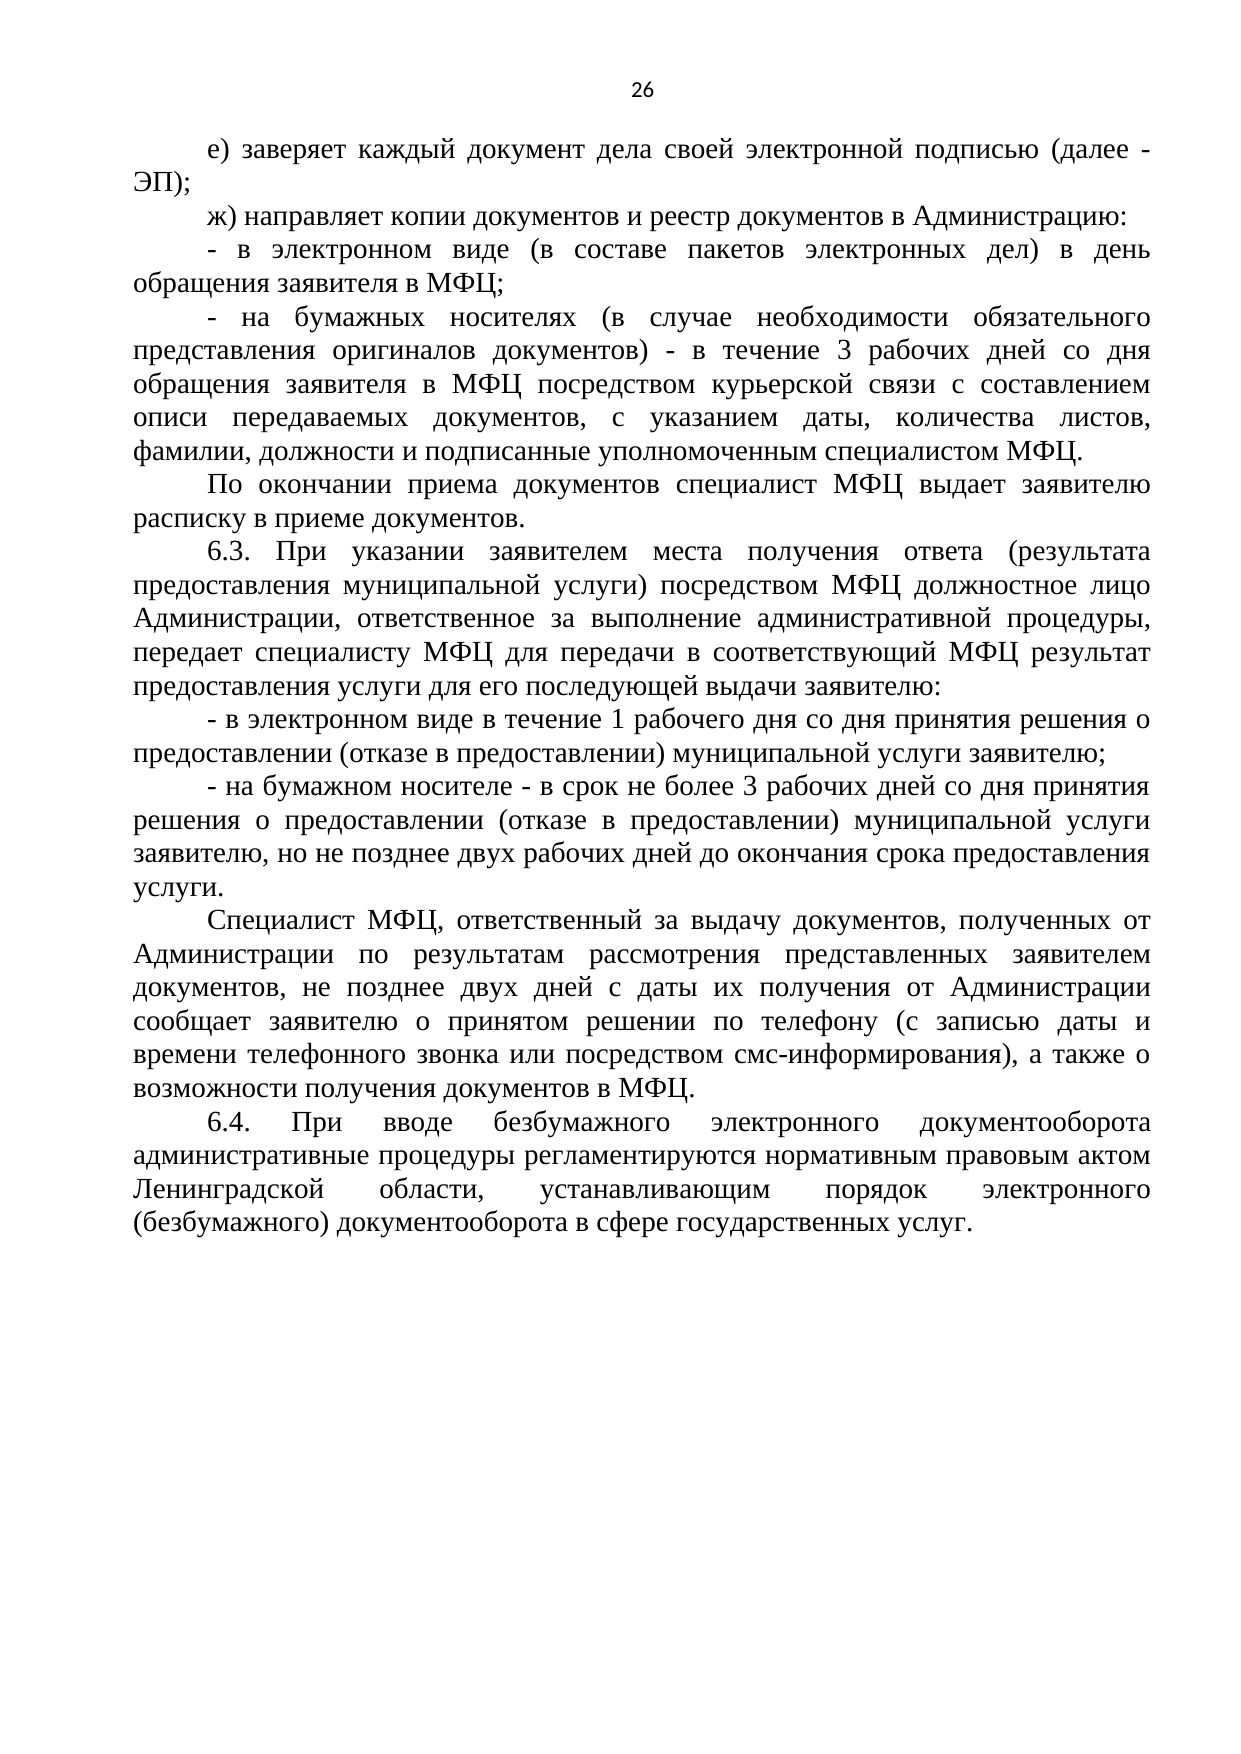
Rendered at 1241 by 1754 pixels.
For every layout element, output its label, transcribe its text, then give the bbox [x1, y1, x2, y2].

text - на бумажном носителе - в срок не более 3 рабочих дней со дня принятия решения о предоставлении (отказе в предоставлении) муниципальной услуги заявителю, но не позднее двух рабочих дней до окончания срока предоставления услуги. [133, 768, 1152, 902]
text По окончании приема документов специалист МФЦ выдает заявителю расписку в приеме документов. [133, 466, 1152, 533]
text 6.4. При вводе безбумажного электронного документооборота административные процедуры регламентируются нормативным правовым актом Ленинградской области, устанавливающим порядок электронного (безбумажного) документооборота в сфере государственных услуг. [133, 1104, 1152, 1238]
text е) заверяет каждый документ дела своей электронной подписью (далее - ЭП); [133, 131, 1152, 198]
text - в электронном виде (в составе пакетов электронных дел) в день обращения заявителя в МФЦ; [133, 232, 1152, 299]
text - на бумажных носителях (в случае необходимости обязательного представления оригиналов документов) - в течение 3 рабочих дней со дня обращения заявителя в МФЦ посредством курьерской связи с составлением описи передаваемых документов, с указанием даты, количества листов, фамилии, должности и подписанные уполномоченным специалистом МФЦ. [133, 299, 1152, 466]
text ж) направляет копии документов и реестр документов в Администрацию: [133, 198, 1152, 232]
text - в электронном виде в течение 1 рабочего дня со дня принятия решения о предоставлении (отказе в предоставлении) муниципальной услуги заявителю; [133, 701, 1152, 768]
text 6.3. При указании заявителем места получения ответа (результата предоставления муниципальной услуги) посредством МФЦ должностное лицо Администрации, ответственное за выполнение административной процедуры, передает специалисту МФЦ для передачи в соответствующий МФЦ результат предоставления услуги для его последующей выдачи заявителю: [133, 533, 1152, 701]
text Специалист МФЦ, ответственный за выдачу документов, полученных от Администрации по результатам рассмотрения представленных заявителем документов, не позднее двух дней с даты их получения от Администрации сообщает заявителю о принятом решении по телефону (с записью даты и времени телефонного звонка или посредством смс-информирования), а также о возможности получения документов в МФЦ. [133, 902, 1152, 1104]
